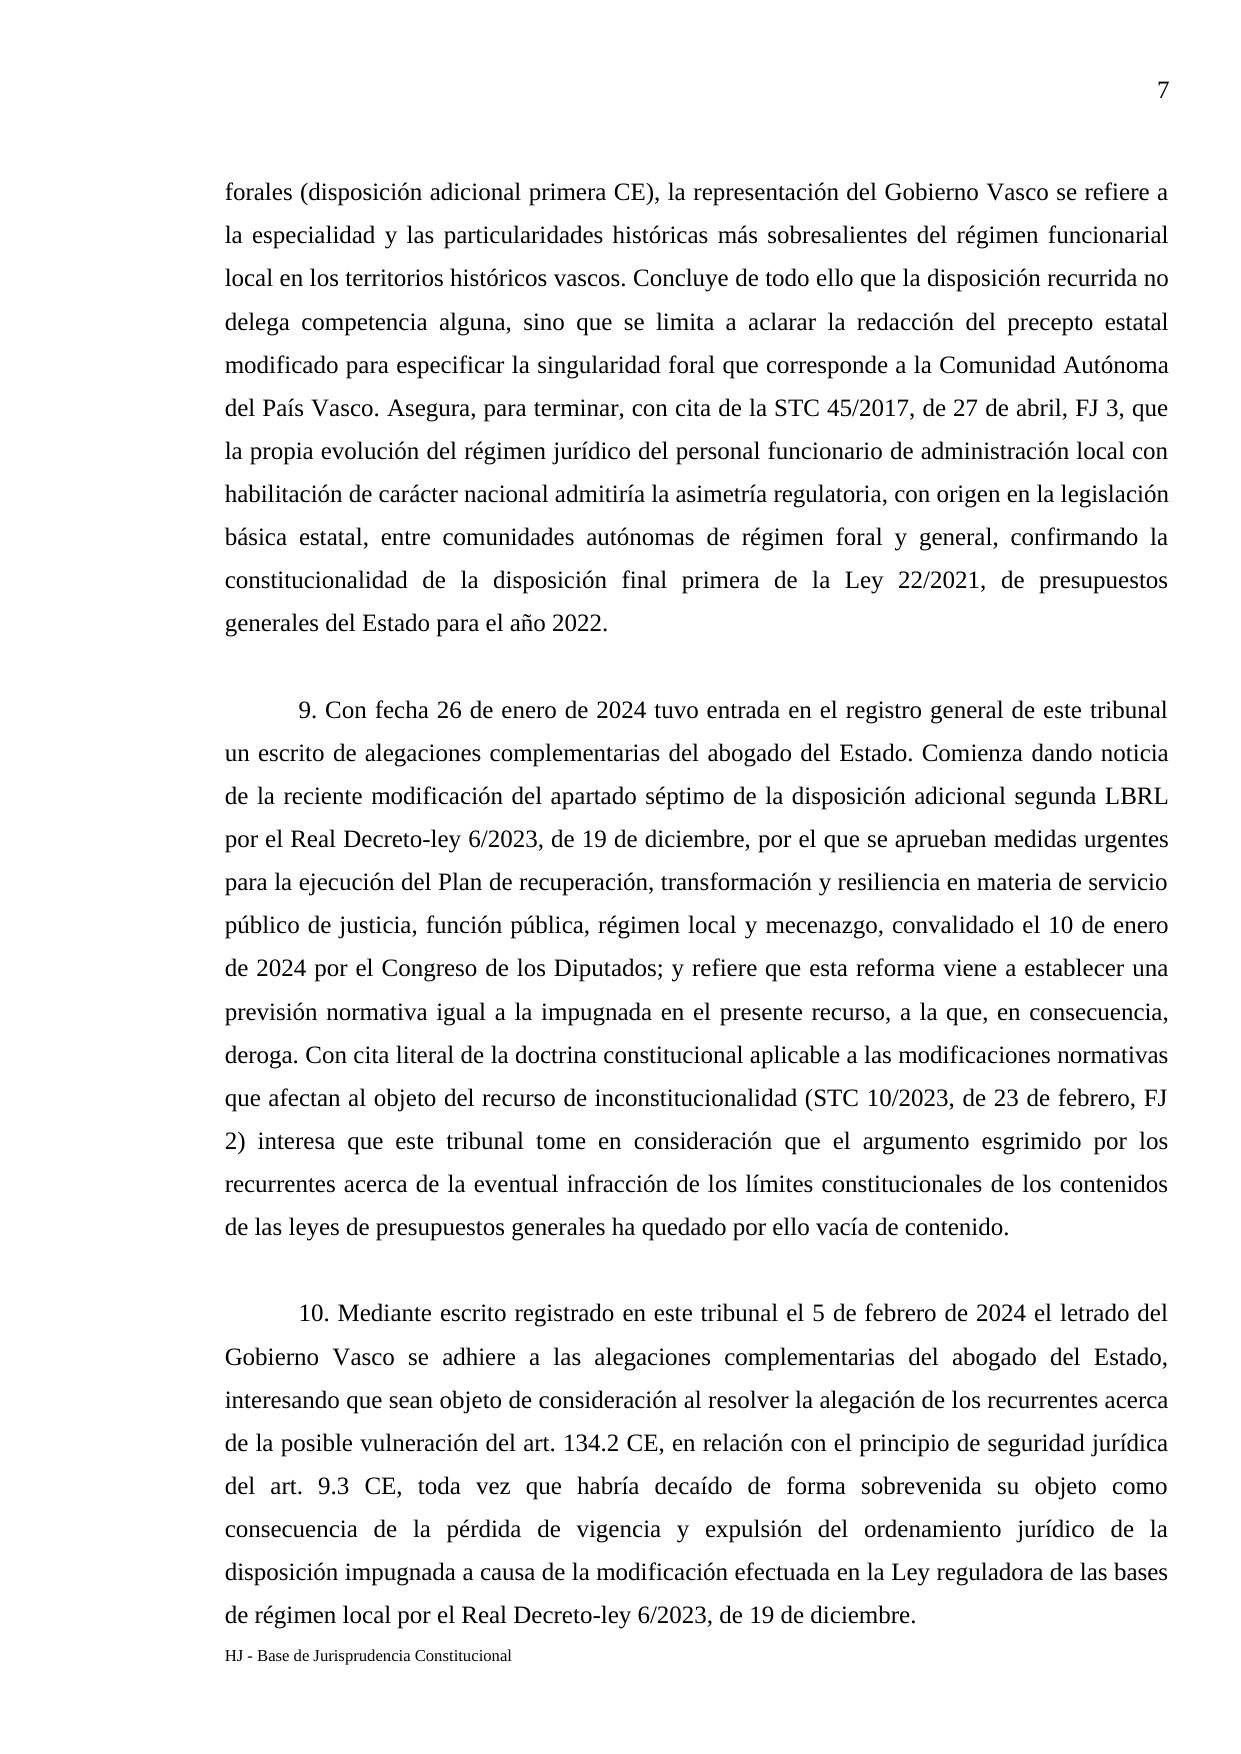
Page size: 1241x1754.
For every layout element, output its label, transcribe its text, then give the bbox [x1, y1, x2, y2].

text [224, 177, 1169, 637]
text 9. Con fecha 26 de enero de 2024 tuvo entrada en el registro general de este tribunal un escrito de alegaciones complementarias del abogado del Estado. Comienza dando noticia de la reciente modificación del apartado séptimo de la disposición adicional segunda LBRL por el Real Decreto-ley 6/2023, de 19 de diciembre, por el que se aprueban medidas urgentes para la ejecución del Plan de recuperación, transformación y resiliencia en materia de servicio público de justicia, función pública, régimen local y mecenazgo, convalidado el 10 de enero de 2024 por el Congreso de los Diputados; y refiere que esta reforma viene a establecer una previsión normativa igual a la impugnada en el presente recurso, a la que, en consecuencia, deroga. Con cita literal de la doctrina constitucional aplicable a las modificaciones normativas que afectan al objeto del recurso de inconstitucionalidad (STC 10/2023, de 23 de febrero, FJ 2) interesa que este tribunal tome en consideración que el argumento esgrimido por los recurrentes acerca de la eventual infracción de los límites constitucionales de los contenidos de las leyes de presupuestos generales ha quedado por ello vacía de contenido. [224, 695, 1169, 1241]
text 10. Mediante escrito registrado en este tribunal el 5 de febrero de 2024 el letrado del Gobierno Vasco se adhiere a las alegaciones complementarias del abogado del Estado, interesando que sean objeto de consideración al resolver la alegación de los recurrentes acerca de la posible vulneración del art. 134.2 CE, en relación con el principio de seguridad jurídica del art. 9.3 CE, toda vez que habría decaído de forma sobrevenida su objeto como consecuencia de la pérdida de vigencia y expulsión del ordenamiento jurídico de la disposición impugnada a causa de la modificación efectuada en la Ley reguladora de las bases de régimen local por el Real Decreto-ley 6/2023, de 19 de diciembre. [224, 1298, 1169, 1629]
